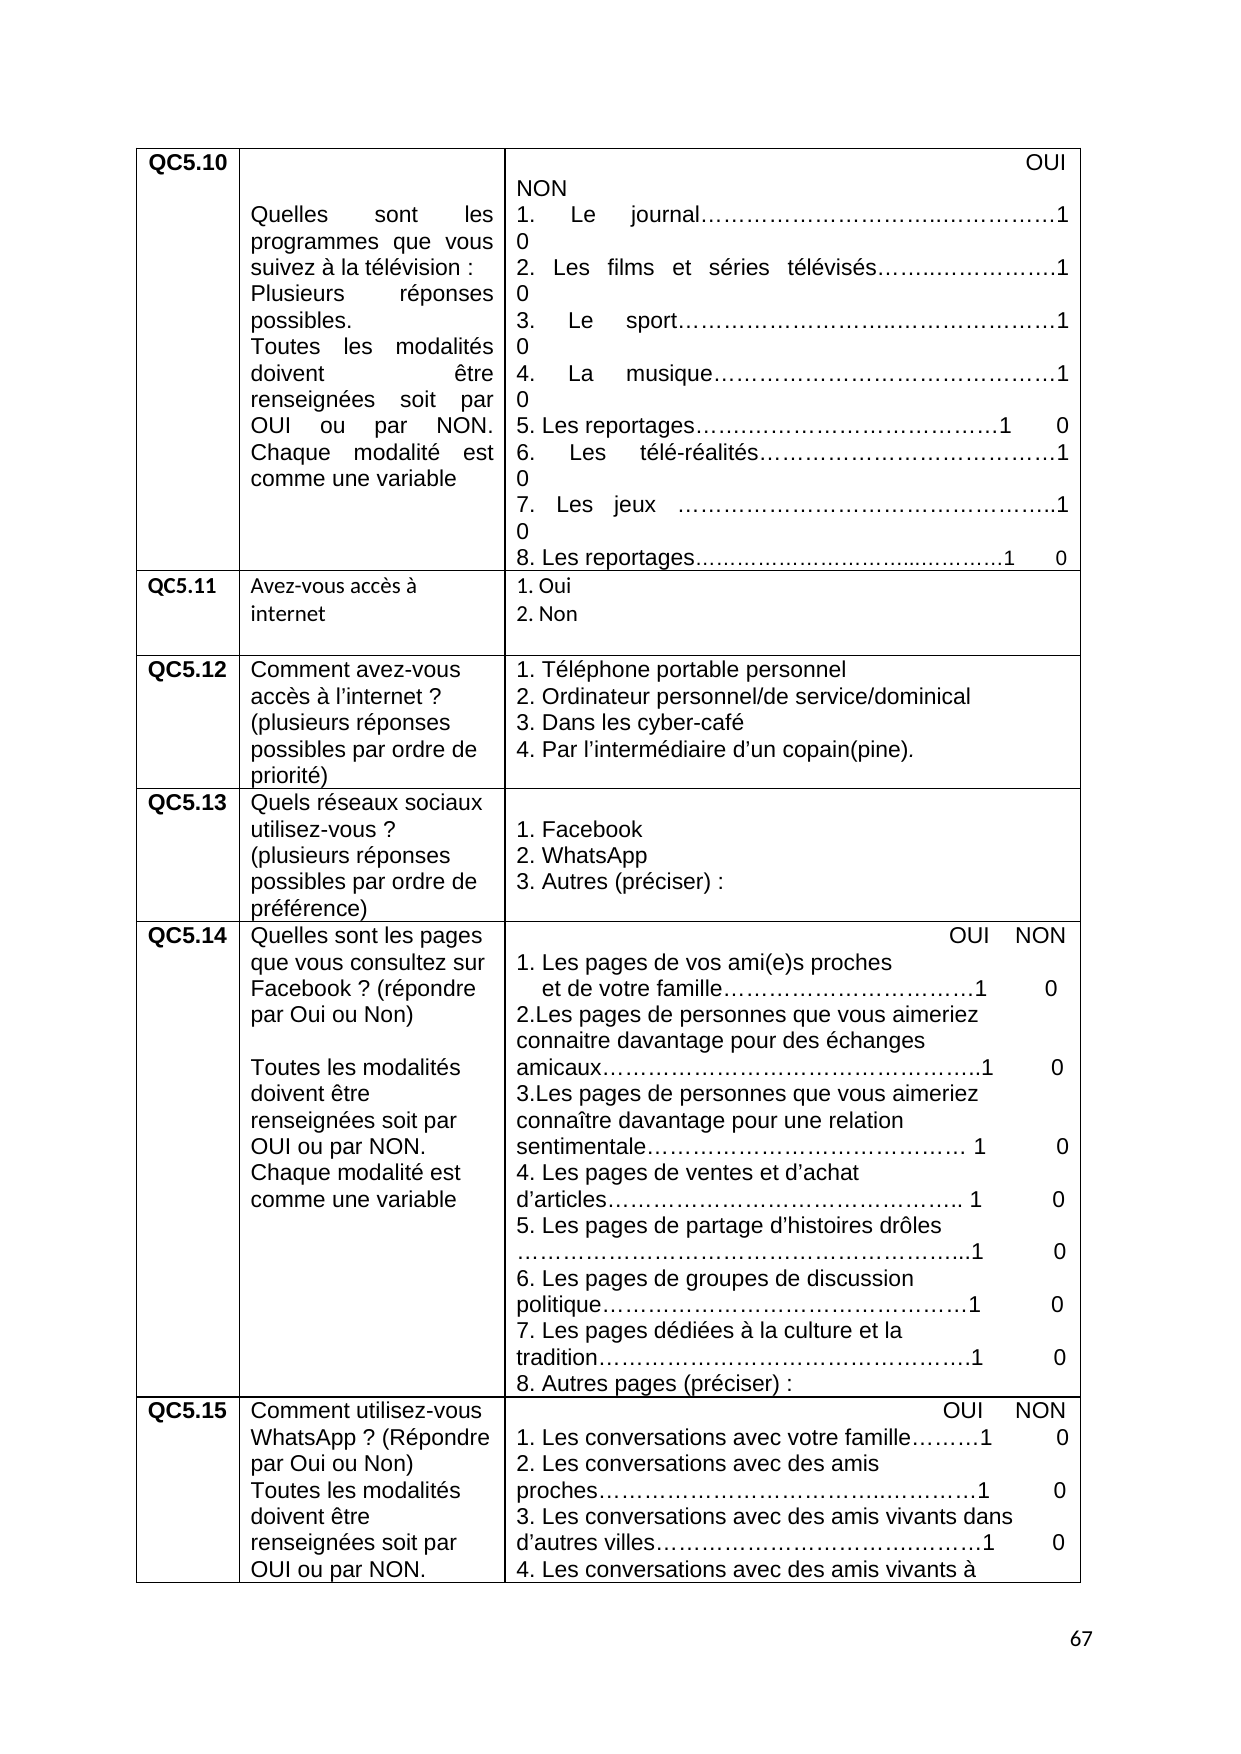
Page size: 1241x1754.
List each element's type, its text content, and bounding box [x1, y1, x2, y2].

table_cell OUI NON 1. Les pages de vos ami(e)s proches et de votre famille……………………………1 0 2.Les pages de personnes que vous aimeriez connaitre davantage pour des échanges amicaux…………………………………………..1 0 3.Les pages de personnes que vous aimeriez connaître davantage pour une relation sentimentale…………………………………… 1 0 4. Les pages de ventes et d’achat d’articles……………………………………….. 1 0 5. Les pages de partage d’histoires drôles …………………………………………………...1 0 6. Les pages de groupes de discussion politique…………………………………………1 0 7. Les pages dédiées à la culture et la tradition………………………………………….1 0 8. Autres pages (préciser) : [506, 922, 1080, 1396]
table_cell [506, 1398, 1080, 1582]
table_cell 1. Téléphone portable personnel 2. Ordinateur personnel/de service/dominical 3. Dans les cyber-café 4. Par l’intermédiaire d’un copain(pine). [506, 656, 1080, 788]
table_cell QC5.10 [137, 149, 239, 570]
table_cell 1. Facebook 2. WhatsApp 3. Autres (préciser) : [506, 789, 1080, 921]
table_cell QC5.15 [137, 1398, 239, 1582]
table_cell QC5.13 [137, 789, 239, 921]
table_cell Avez-vous accès à internet [240, 571, 504, 655]
table_cell Quelles sont les programmes que vous suivez à la télévision : Plusieurs réponses possibles. Toutes les modalités doivent être renseignées soit par OUI ou par NON. Chaque modalité est comme une variable [240, 149, 504, 570]
table_cell Quelles sont les pages que vous consultez sur Facebook ? (répondre par Oui ou Non) Toutes les modalités doivent être renseignées soit par OUI ou par NON. Chaque modalité est comme une variable [240, 922, 504, 1396]
table_cell 1. Oui 2. Non [506, 571, 1080, 655]
table_cell Quels réseaux sociaux utilisez-vous ? (plusieurs réponses possibles par ordre de préférence) [240, 789, 504, 921]
table_cell QC5.11 [137, 571, 239, 655]
table_cell QC5.12 [137, 656, 239, 788]
table_cell Comment avez-vous accès à l’internet ? (plusieurs réponses possibles par ordre de priorité) [240, 656, 504, 788]
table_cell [240, 1398, 504, 1582]
table_cell OUI NON 1. Le journal…………………………..……………1 0 2. Les films et séries télévisés……..…………….1 0 3. Le sport………………………..…………………1 0 4. La musique………………………………………1 0 5. Les reportages…….……………………………1 0 6. Les télé-réalités…………………………………1 0 7. Les jeux …………………………………………..1 0 8. Les reportages…………………………...…………1 0 [506, 149, 1080, 570]
table_cell QC5.14 [137, 922, 239, 1396]
